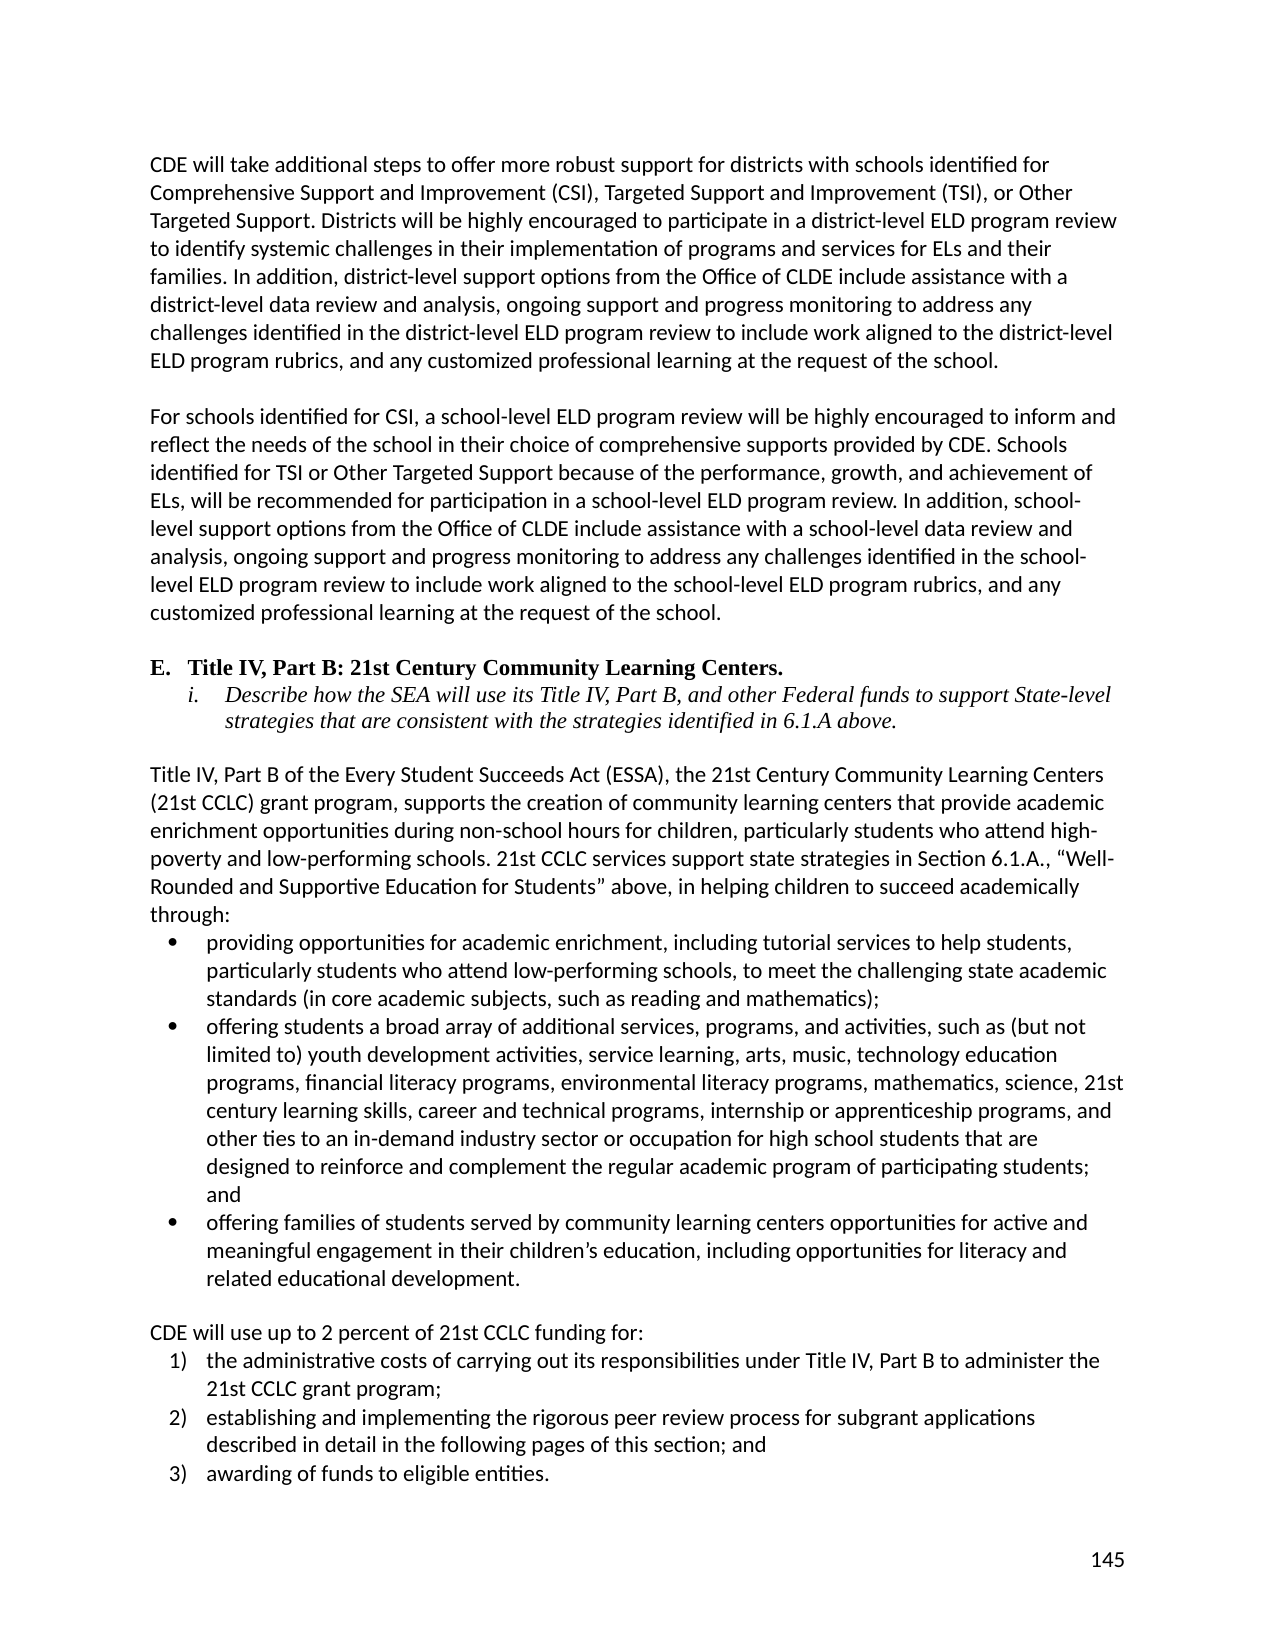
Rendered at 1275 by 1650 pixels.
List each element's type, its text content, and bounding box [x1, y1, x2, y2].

list offering students a broad array of additional services, programs, and activities, such as (but not limited to) youth development activities, service learning, arts, music, technology education programs, financial literacy programs, environmental literacy programs, mathematics, science, 21st century learning skills, career and technical programs, internship or apprenticeship programs, and other ties to an in-demand industry sector or occupation for high school students that are designed to reinforce and complement the regular academic program of participating students; and [169, 1012, 1125, 1208]
list establishing and implementing the rigorous peer review process for subgrant applications described in detail in the following pages of this section; and [169, 1403, 1125, 1459]
list offering families of students served by community learning centers opportunities for active and meaningful engagement in their children’s education, including opportunities for literacy and related educational development. [169, 1208, 1125, 1292]
list awarding of funds to eligible entities. [169, 1459, 1125, 1487]
list providing opportunities for academic enrichment, including tutorial services to help students, particularly students who attend low-performing schools, to meet the challenging state academic standards (in core academic subjects, such as reading and mathematics); [169, 928, 1125, 1012]
list Describe how the SEA will use its Title IV, Part B, and other Federal funds to support State-level strategies that are consistent with the strategies identified in 6.1.A above. [187, 681, 1125, 733]
subtitle Title IV, Part B: 21st Century Community Learning Centers. [150, 654, 1125, 681]
list the administrative costs of carrying out its responsibilities under Title IV, Part B to administer the 21st CCLC grant program; [169, 1347, 1125, 1403]
text For schools identified for CSI, a school-level ELD program review will be highly encouraged to inform and reflect the needs of the school in their choice of comprehensive supports provided by CDE. Schools identified for TSI or Other Targeted Support because of the performance, growth, and achievement of ELs, will be recommended for participation in a school-level ELD program review. In addition, school-level support options from the Office of CLDE include assistance with a school-level data review and analysis, ongoing support and progress monitoring to address any challenges identified in the school-level ELD program review to include work aligned to the school-level ELD program rubrics, and any customized professional learning at the request of the school. [150, 402, 1125, 626]
text CDE will take additional steps to offer more robust support for districts with schools identified for Comprehensive Support and Improvement (CSI), Targeted Support and Improvement (TSI), or Other Targeted Support. Districts will be highly encouraged to participate in a district-level ELD program review to identify systemic challenges in their implementation of programs and services for ELs and their families. In addition, district-level support options from the Office of CLDE include assistance with a district-level data review and analysis, ongoing support and progress monitoring to address any challenges identified in the district-level ELD program review to include work aligned to the district-level ELD program rubrics, and any customized professional learning at the request of the school. [150, 150, 1125, 374]
text CDE will use up to 2 percent of 21st CCLC funding for: [150, 1318, 1125, 1347]
text Title IV, Part B of the Every Student Succeeds Act (ESSA), the 21st Century Community Learning Centers (21st CCLC) grant program, supports the creation of community learning centers that provide academic enrichment opportunities during non-school hours for children, particularly students who attend high-poverty and low-performing schools. 21st CCLC services support state strategies in Section 6.1.A., “Well-Rounded and Supportive Education for Students” above, in helping children to succeed academically through: [150, 760, 1125, 928]
